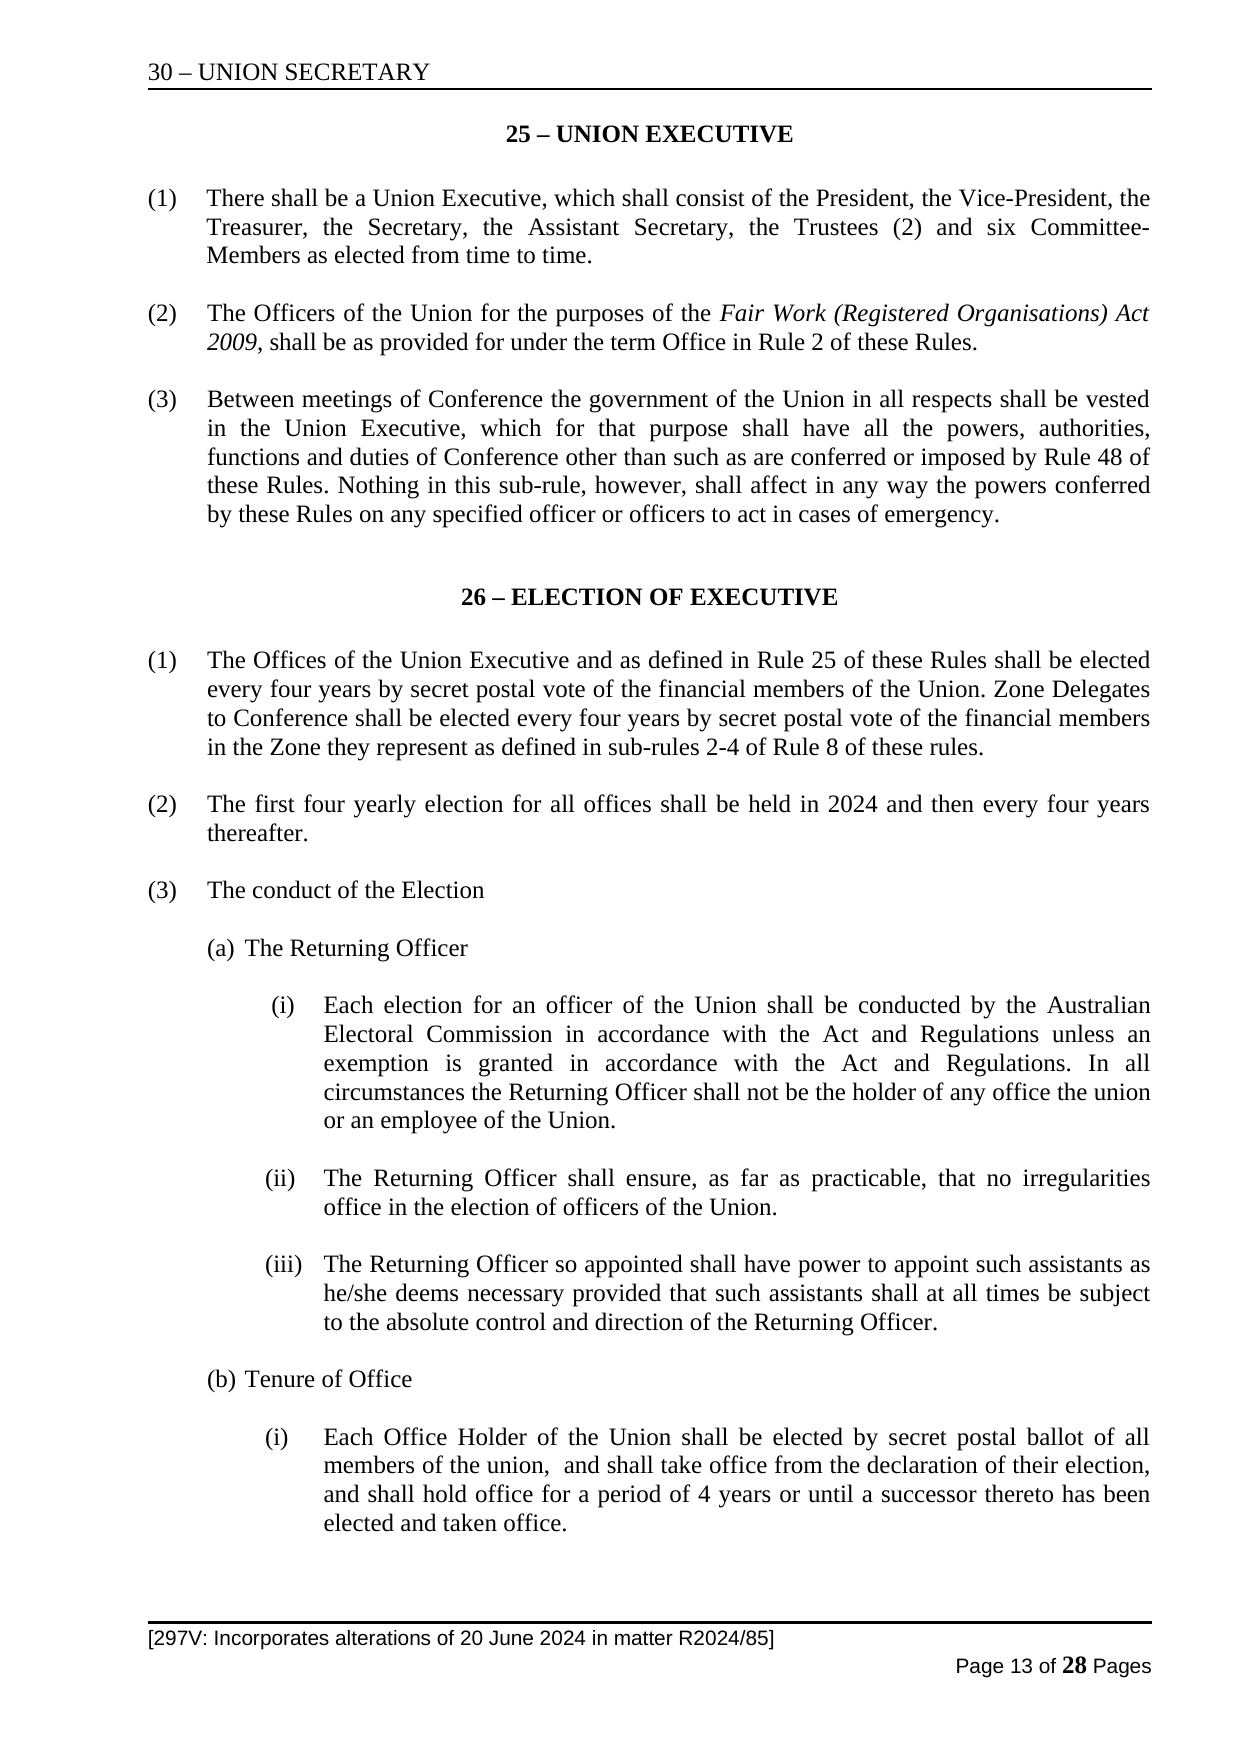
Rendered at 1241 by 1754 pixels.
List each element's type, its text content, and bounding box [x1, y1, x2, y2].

text (i) Each Office Holder of the Union shall be elected by secret postal ballot of all members of the union, and shall take office from the declaration of their election, and shall hold office for a period of 4 years or until a successor thereto has been elected and taken office. [265, 1422, 1152, 1537]
text (3) Between meetings of Conference the government of the Union in all respects shall be vested in the Union Executive, which for that purpose shall have all the powers, authorities, functions and duties of Conference other than such as are conferred or imposed by Rule 48 of these Rules. Nothing in this sub-rule, however, shall affect in any way the powers conferred by these Rules on any specified officer or officers to act in cases of emergency. [148, 384, 1152, 528]
text (3) The conduct of the Election [148, 875, 1152, 904]
subtitle 26 – ELECTION OF EXECUTIVE [148, 582, 1152, 610]
list Tenure of Office [207, 1364, 1152, 1393]
text (1) There shall be a Union Executive, which shall consist of the President, the Vice-President, the Treasurer, the Secretary, the Assistant Secretary, the Trustees (2) and six Committee-Members as elected from time to time. [148, 183, 1152, 269]
text (2) The first four yearly election for all offices shall be held in 2024 and then every four years thereafter. [148, 789, 1152, 847]
list The Returning Officer [207, 933, 1152, 962]
text (1) The Offices of the Union Executive and as defined in Rule 25 of these Rules shall be elected every four years by secret postal vote of the financial members of the Union. Zone Delegates to Conference shall be elected every four years by secret postal vote of the financial members in the Zone they represent as defined in sub-rules 2-4 of Rule 8 of these rules. [148, 645, 1152, 760]
text (2) The Officers of the Union for the purposes of the Fair Work (Registered Organisations) Act 2009, shall be as provided for under the term Office in Rule 2 of these Rules. [148, 298, 1152, 355]
text (i) Each election for an officer of the Union shall be conducted by the Australian Electoral Commission in accordance with the Act and Regulations unless an exemption is granted in accordance with the Act and Regulations. In all circumstances the Returning Officer shall not be the holder of any office the union or an employee of the Union. [265, 990, 1152, 1134]
text (ii) The Returning Officer shall ensure, as far as practicable, that no irregularities office in the election of officers of the Union. [265, 1163, 1152, 1220]
subtitle 25 – UNION EXECUTIVE [148, 119, 1152, 148]
text (iii) The Returning Officer so appointed shall have power to appoint such assistants as he/she deems necessary provided that such assistants shall at all times be subject to the absolute control and direction of the Returning Officer. [265, 1249, 1152, 1335]
